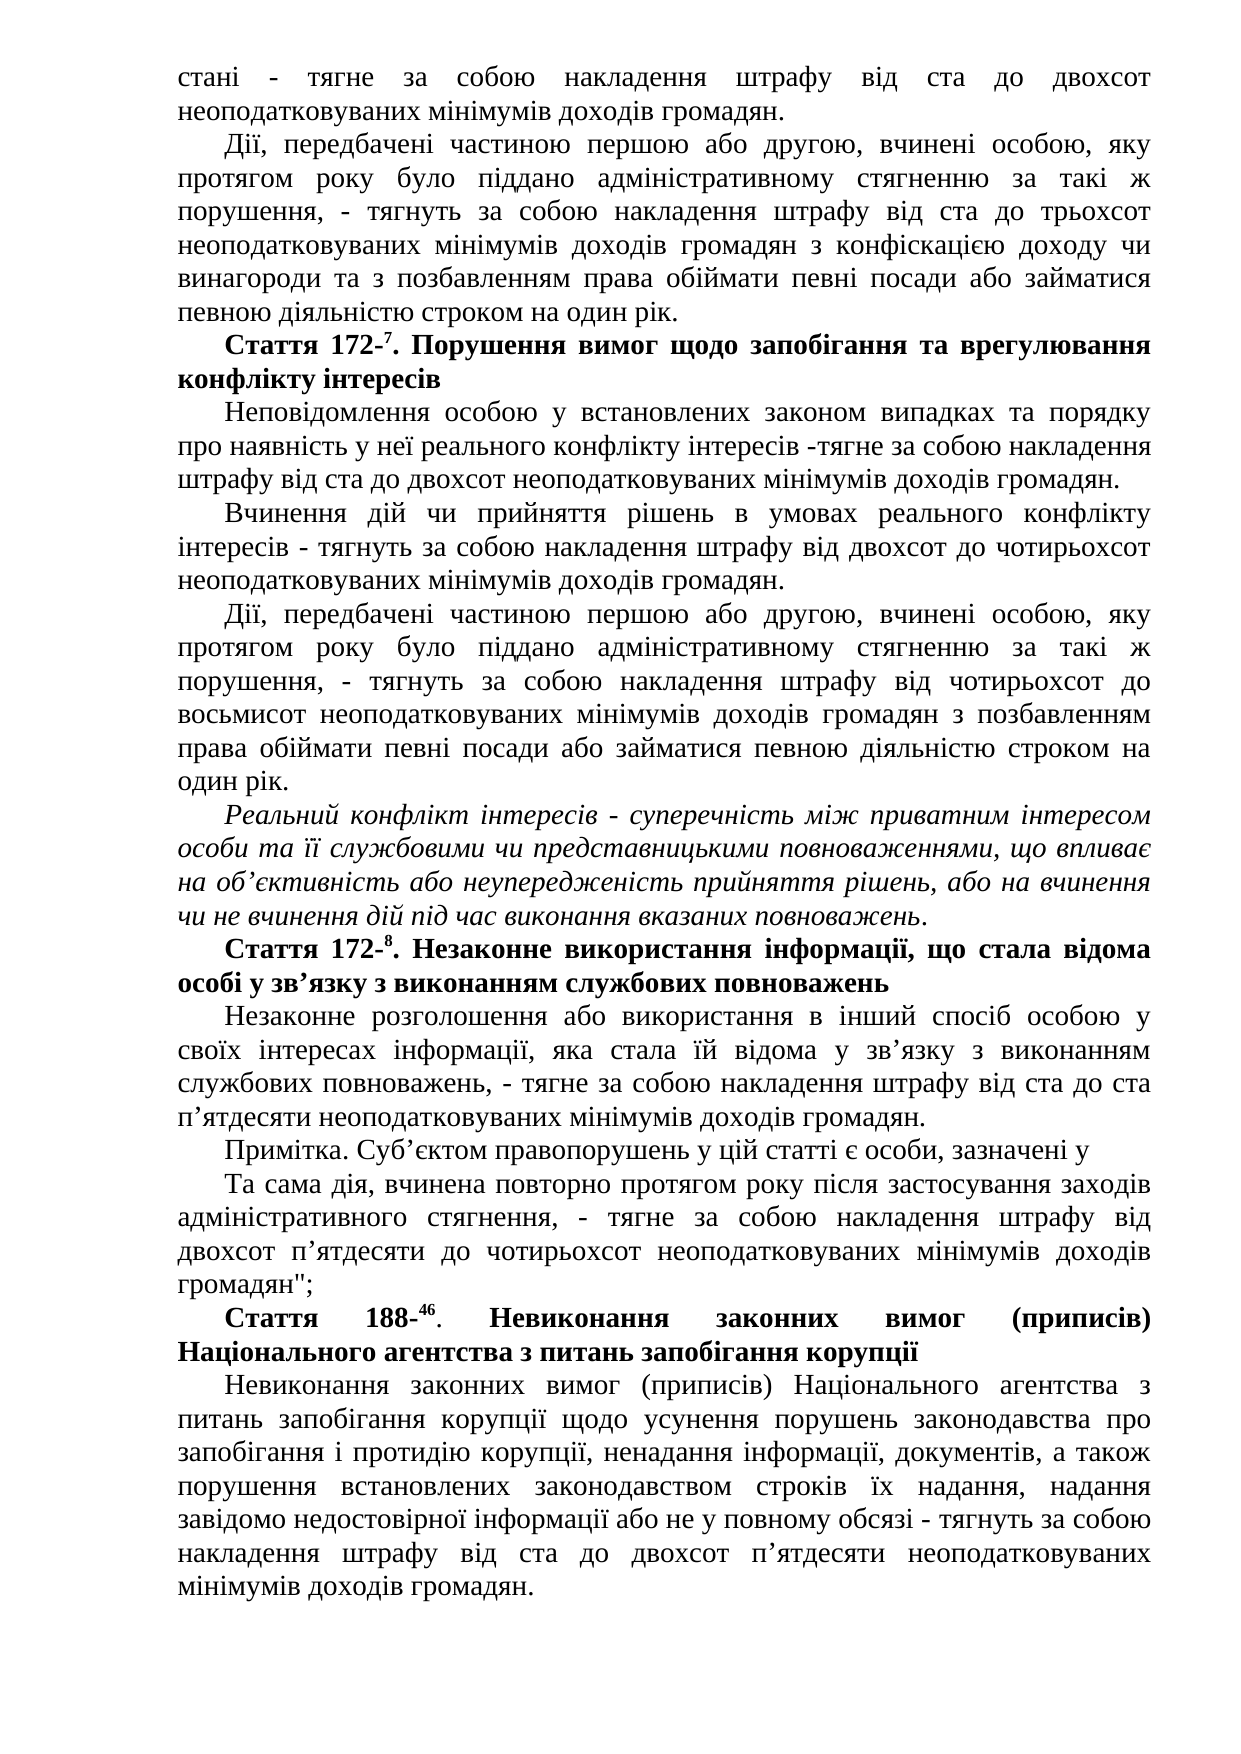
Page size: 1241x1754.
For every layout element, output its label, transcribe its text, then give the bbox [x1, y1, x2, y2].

text Примітка. Суб’єктом правопорушень у цій статті є особи, зазначені у [177, 1132, 1152, 1166]
text Неповідомлення особою у встановлених законом випадках та порядку про наявність у неї реального конфлікту інтересів -тягне за собою накладення штрафу від ста до двохсот неоподатковуваних мінімумів доходів громадян. [177, 394, 1152, 495]
text Незаконне розголошення або використання в інший спосіб особою у своїх інтересах інформації, яка стала їй відома у зв’язку з виконанням службових повноважень, - тягне за собою накладення штрафу від ста до ста п’ятдесяти неоподатковуваних мінімумів доходів громадян. [177, 998, 1152, 1132]
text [177, 59, 1152, 126]
text Та сама дія, вчинена повторно протягом року після застосування заходів адміністративного стягнення, - тягне за собою накладення штрафу від двохсот п’ятдесяти до чотирьохсот неоподатковуваних мінімумів доходів громадян"; [177, 1166, 1152, 1300]
text Стаття 172-7. Порушення вимог щодо запобігання та врегулювання конфлікту інтересів [177, 327, 1152, 394]
text Вчинення дій чи прийняття рішень в умовах реального конфлікту інтересів - тягнуть за собою накладення штрафу від двохсот до чотирьохсот неоподатковуваних мінімумів доходів громадян. [177, 495, 1152, 596]
text Невиконання законних вимог (приписів) Національного агентства з питань запобігання корупції щодо усунення порушень законодавства про запобігання і протидію корупції, ненадання інформації, документів, а також порушення встановлених законодавством строків їх надання, надання завідомо недостовірної інформації або не у повному обсязі - тягнуть за собою накладення штрафу від ста до двохсот п’ятдесяти неоподатковуваних мінімумів доходів громадян. [177, 1367, 1152, 1602]
text Дії, передбачені частиною першою або другою, вчинені особою, яку протягом року було піддано адміністративному стягненню за такі ж порушення, - тягнуть за собою накладення штрафу від ста до трьохсот неоподатковуваних мінімумів доходів громадян з конфіскацією доходу чи винагороди та з позбавленням права обіймати певні посади або займатися певною діяльністю строком на один рік. [177, 126, 1152, 327]
text Реальний конфлікт інтересів - суперечність між приватним інтересом особи та її службовими чи представницькими повноваженнями, що впливає на об’єктивність або неупередженість прийняття рішень, або на вчинення чи не вчинення дій під час виконання вказаних повноважень. [177, 797, 1152, 931]
text Дії, передбачені частиною першою або другою, вчинені особою, яку протягом року було піддано адміністративному стягненню за такі ж порушення, - тягнуть за собою накладення штрафу від чотирьохсот до восьмисот неоподатковуваних мінімумів доходів громадян з позбавленням права обіймати певні посади або займатися певною діяльністю строком на один рік. [177, 596, 1152, 797]
text Стаття 172-8. Незаконне використання інформації, що стала відома особі у зв’язку з виконанням службових повноважень [177, 931, 1152, 998]
text Стаття 188-46. Невиконання законних вимог (приписів) Національного агентства з питань запобігання корупції [177, 1300, 1152, 1367]
